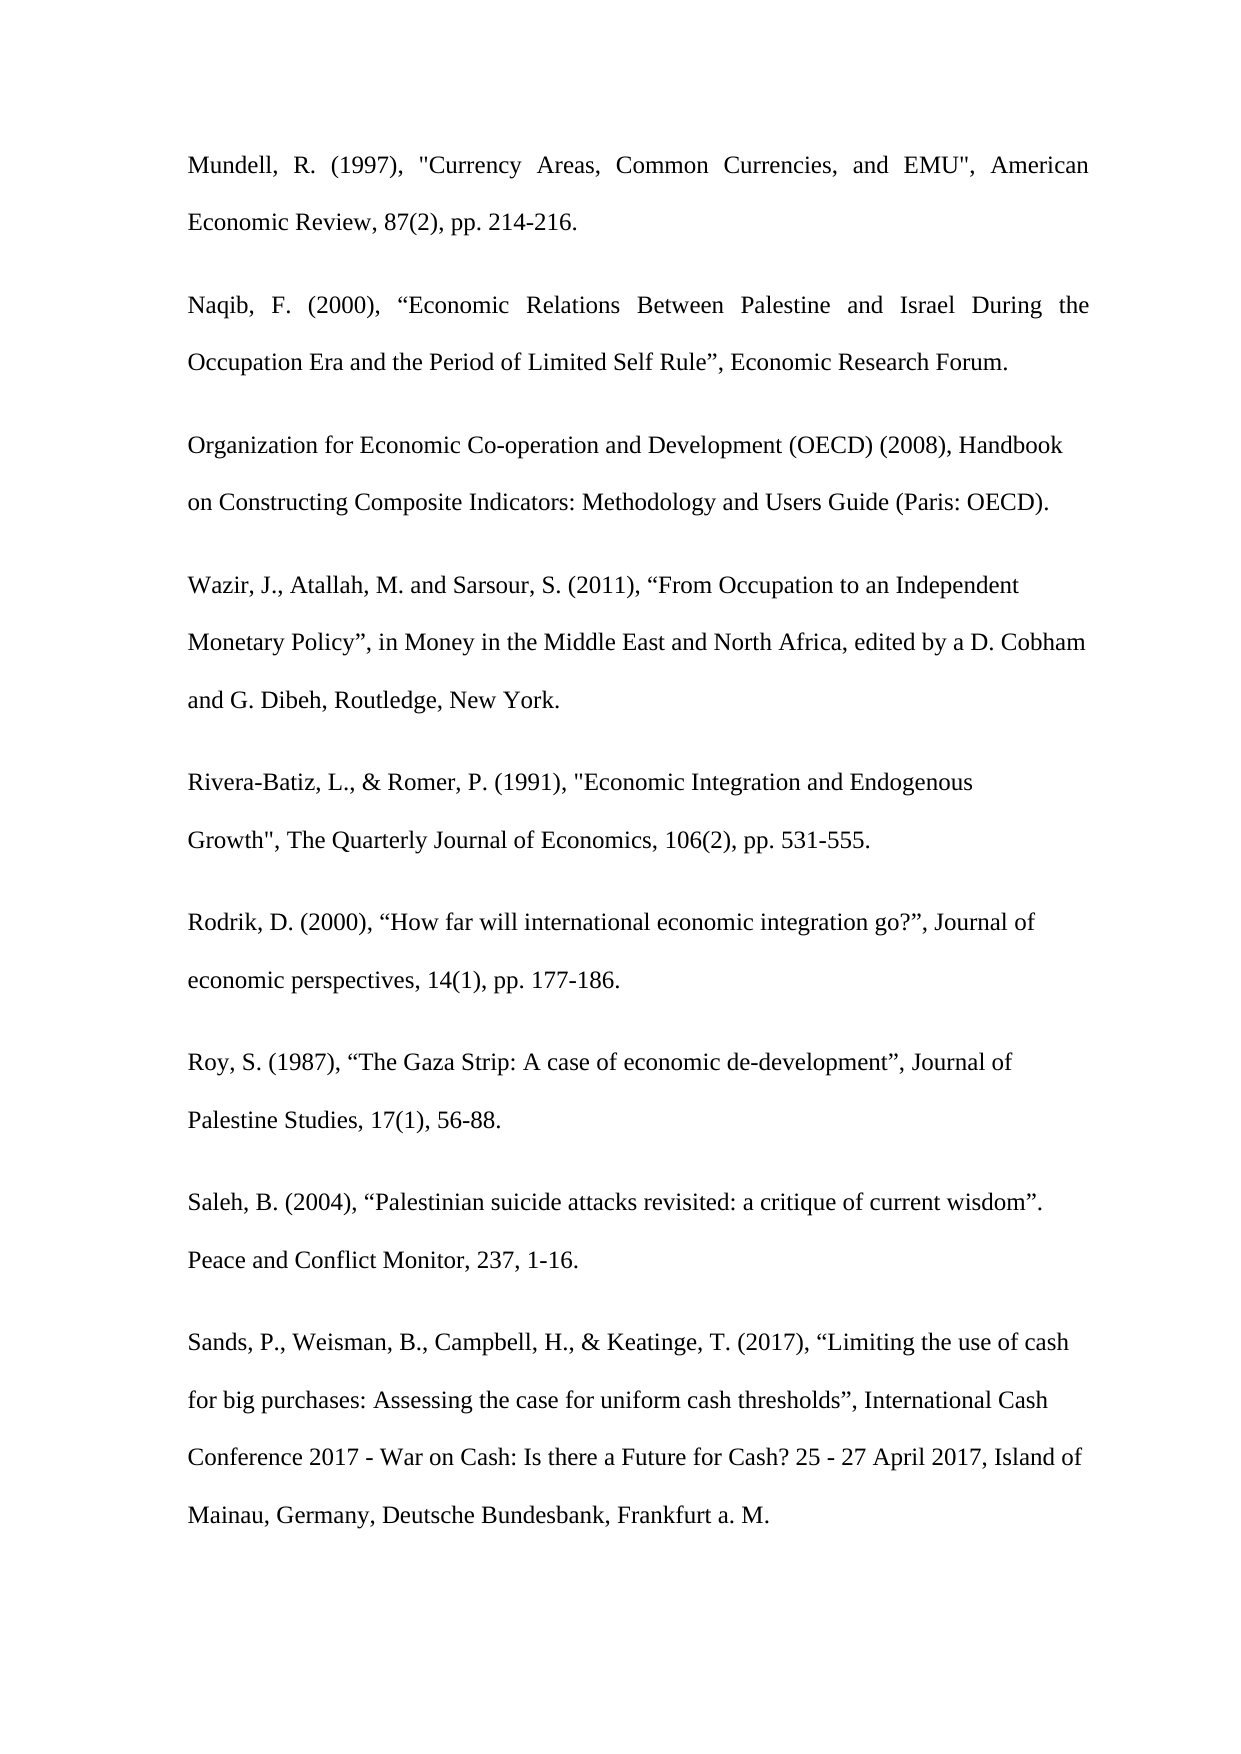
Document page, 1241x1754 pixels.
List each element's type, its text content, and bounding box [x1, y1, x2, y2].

text Rivera-Batiz, L., & Romer, P. (1991), "Economic Integration and Endogenous Growth", The Quarterly Journal of Economics, 106(2), pp. 531-555. [187, 767, 1090, 854]
text Rodrik, D. (2000), “How far will international economic integration go?”, Journal of economic perspectives, 14(1), pp. 177-186. [187, 907, 1090, 994]
text Naqib, F. (2000), “Economic Relations Between Palestine and Israel During the Occupation Era and the Period of Limited Self Rule”, Economic Research Forum. [187, 290, 1090, 376]
text Mundell, R. (1997), "Currency Areas, Common Currencies, and EMU", American Economic Review, 87(2), pp. 214-216. [187, 150, 1090, 236]
text Organization for Economic Co-operation and Development (OECD) (2008), Handbook on Constructing Composite Indicators: Methodology and Users Guide (Paris: OECD). [187, 430, 1090, 516]
text Roy, S. (1987), “The Gaza Strip: A case of economic de-development”, Journal of Palestine Studies, 17(1), 56-88. [187, 1047, 1090, 1134]
text Wazir, J., Atallah, M. and Sarsour, S. (2011), “From Occupation to an Independent Monetary Policy”, in Money in the Middle East and North Africa, edited by a D. Cobham and G. Dibeh, Routledge, New York. [187, 570, 1090, 714]
text Saleh, B. (2004), “Palestinian suicide attacks revisited: a critique of current wisdom”. Peace and Conflict Monitor, 237, 1-16. [187, 1187, 1090, 1274]
text Sands, P., Weisman, B., Campbell, H., & Keatinge, T. (2017), “Limiting the use of cash for big purchases: Assessing the case for uniform cash thresholds”, International Cash Conference 2017 - War on Cash: Is there a Future for Cash? 25 - 27 April 2017, Island of Mainau, Germany, Deutsche Bundesbank, Frankfurt a. M. [187, 1327, 1090, 1529]
